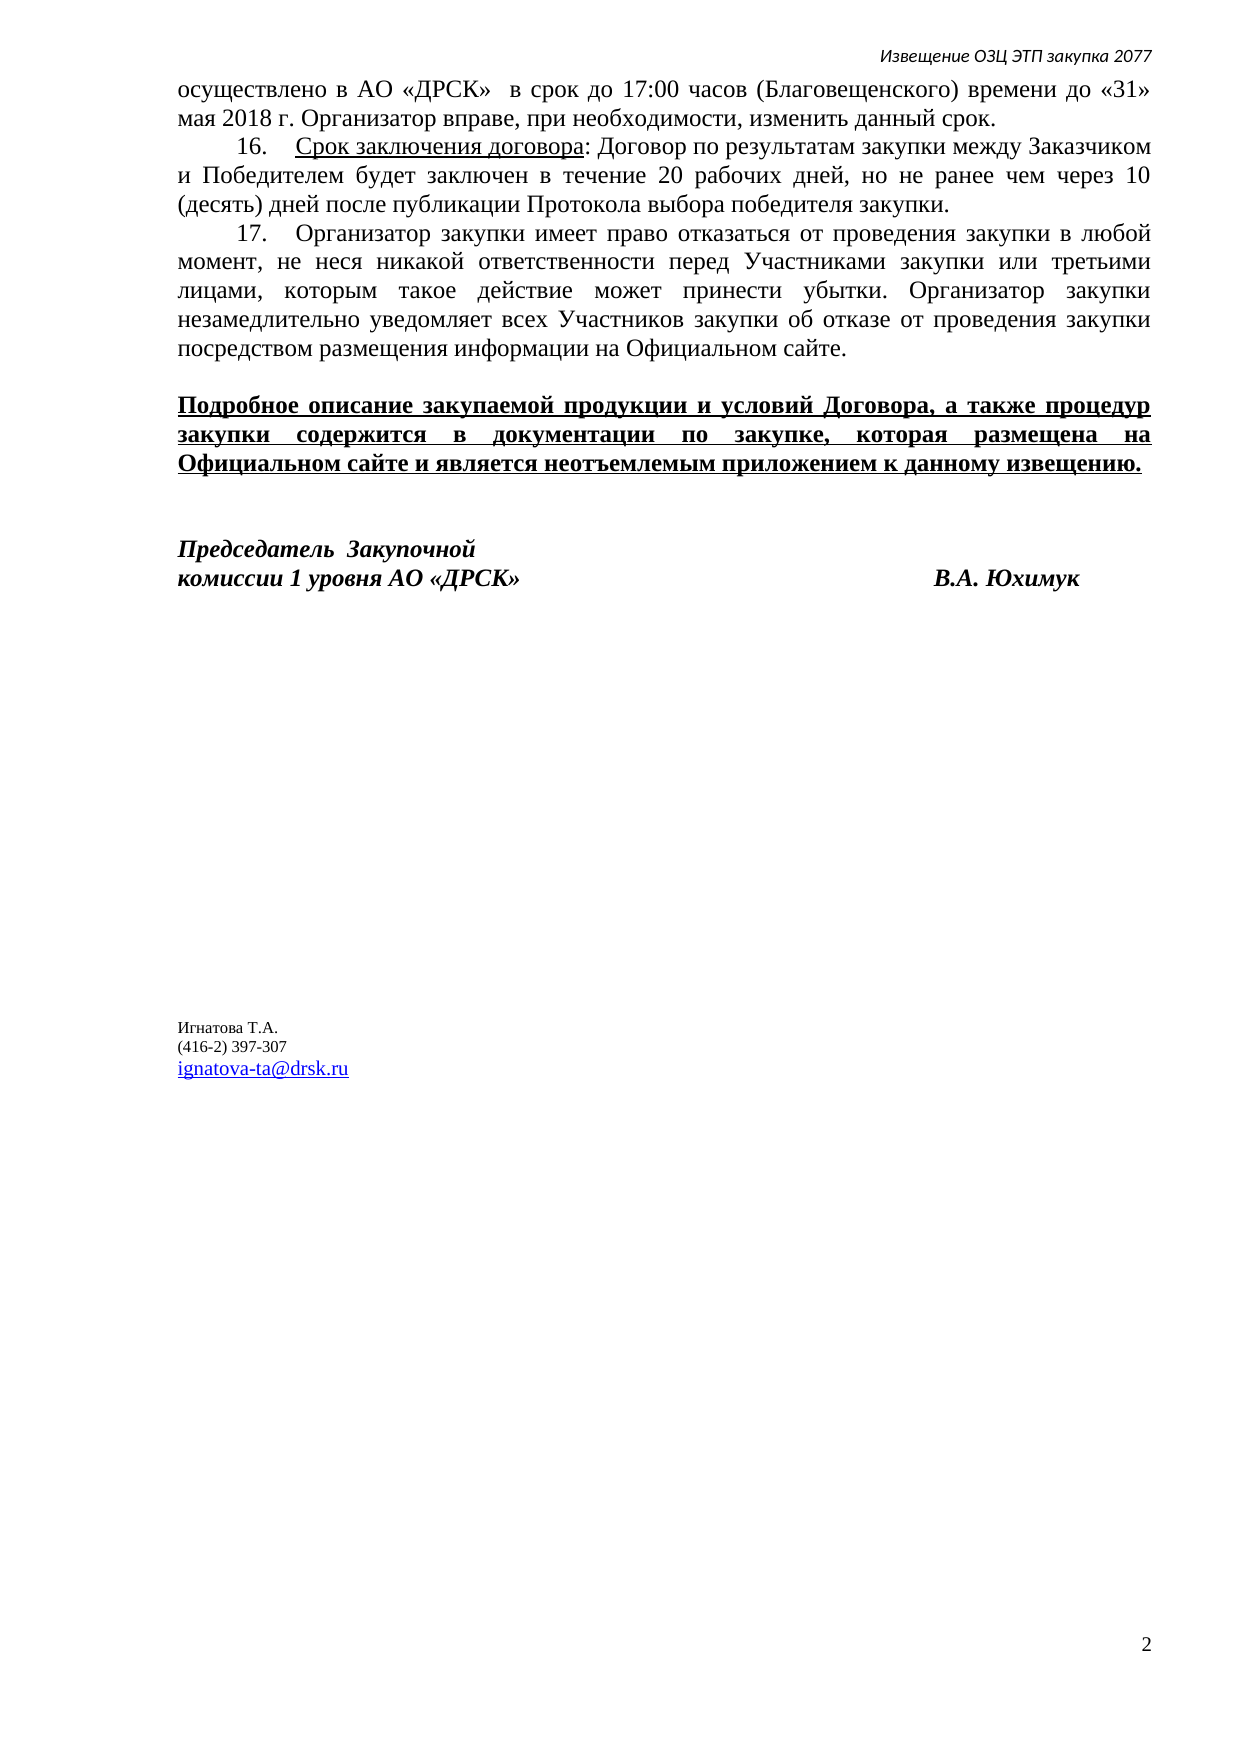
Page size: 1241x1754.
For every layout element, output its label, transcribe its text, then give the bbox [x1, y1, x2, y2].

text ignatova-ta@drsk.ru [177, 1056, 1152, 1080]
list Организатор закупки имеет право отказаться от проведения закупки в любой момент, не неся никакой ответственности перед Участниками закупки или третьими лицами, которым такое действие может принести убытки. Организатор закупки незамедлительно уведомляет всех Участников закупки об отказе от проведения закупки посредством размещения информации на Официальном сайте. [177, 218, 1152, 361]
text Подробное описание закупаемой продукции и условий Договора, а также процедур закупки содержится в документации по закупке, которая размещена на Официальном сайте и является неотъемлемым приложением к данному извещению. [177, 445, 1152, 476]
text Председатель Закупочной [177, 534, 1152, 563]
text (416-2) 397-307 [177, 1037, 1152, 1056]
list Срок заключения договора: Договор по результатам закупки между Заказчиком и Победителем будет заключен в течение 20 рабочих дней, но не ранее чем через 10 (десять) дней после публикации Протокола выбора победителя закупки. [177, 131, 1152, 218]
text Игнатова Т.А. [177, 1018, 1152, 1037]
text комиссии 1 уровня АО «ДРСК» В.А. Юхимук [177, 563, 1152, 591]
text Подробное описание закупаемой продукции и условий Договора, а также процедур закупки содержится в документации по закупке, которая размещена на Официальном сайте и является неотъемлемым приложением к данному извещению. [177, 390, 1152, 444]
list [177, 74, 1152, 131]
